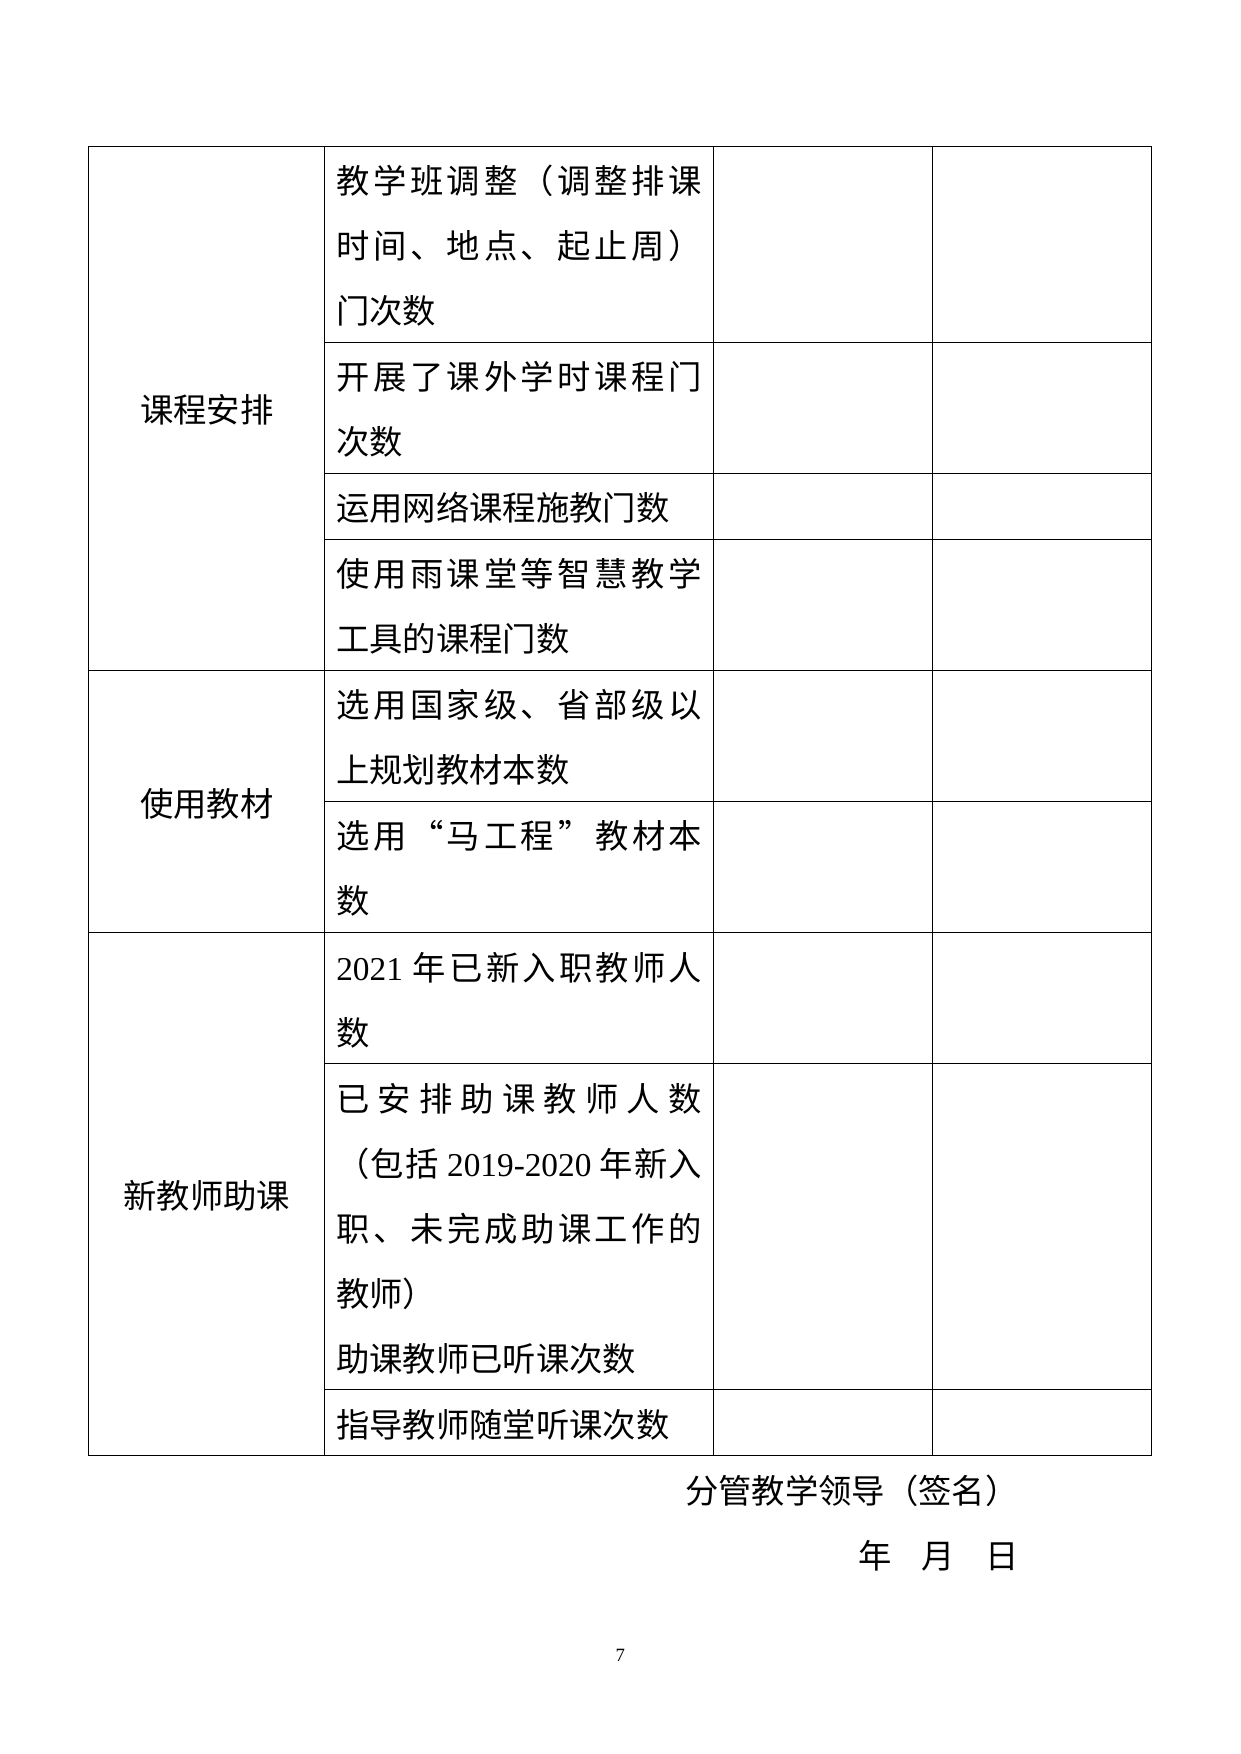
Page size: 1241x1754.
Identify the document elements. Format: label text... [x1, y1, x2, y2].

table_cell 教学班调整（调整排课时间、地点、起止周）门次数 [325, 147, 713, 342]
table_cell 选用“马工程”教材本数 [325, 802, 713, 932]
table_cell 运用网络课程施教门数 [325, 474, 713, 539]
table_cell [933, 147, 1151, 342]
table_cell [714, 343, 932, 473]
table_cell [714, 147, 932, 342]
table_cell [714, 933, 932, 1063]
table_cell [933, 474, 1151, 539]
table_cell 已安排助课教师人数（包括2019-2020年新入职、未完成助课工作的教师） 助课教师已听课次数 [325, 1064, 713, 1389]
table_cell 选用国家级、省部级以上规划教材本数 [325, 671, 713, 801]
text 分管教学领导（签名） [89, 1456, 1018, 1521]
table_cell [933, 1390, 1151, 1455]
table_cell [714, 671, 932, 801]
table_cell [933, 671, 1151, 801]
table_cell 开展了课外学时课程门次数 [325, 343, 713, 473]
text 年 月 日 [89, 1521, 1018, 1586]
table_cell [933, 933, 1151, 1063]
table_cell [933, 802, 1151, 932]
table_cell 使用雨课堂等智慧教学工具的课程门数 [325, 540, 713, 670]
table_cell [933, 1064, 1151, 1389]
table_cell [933, 343, 1151, 473]
table_cell 指导教师随堂听课次数 [325, 1390, 713, 1455]
table_cell [714, 1390, 932, 1455]
table_cell 2021年已新入职教师人数 [325, 933, 713, 1063]
table_cell [714, 1064, 932, 1389]
table_cell [714, 474, 932, 539]
table_cell [714, 540, 932, 670]
table_cell [714, 802, 932, 932]
table_cell 新教师助课 [89, 933, 324, 1455]
table_cell [933, 540, 1151, 670]
table_cell 课程安排 [89, 147, 324, 670]
table_cell 使用教材 [89, 671, 324, 932]
